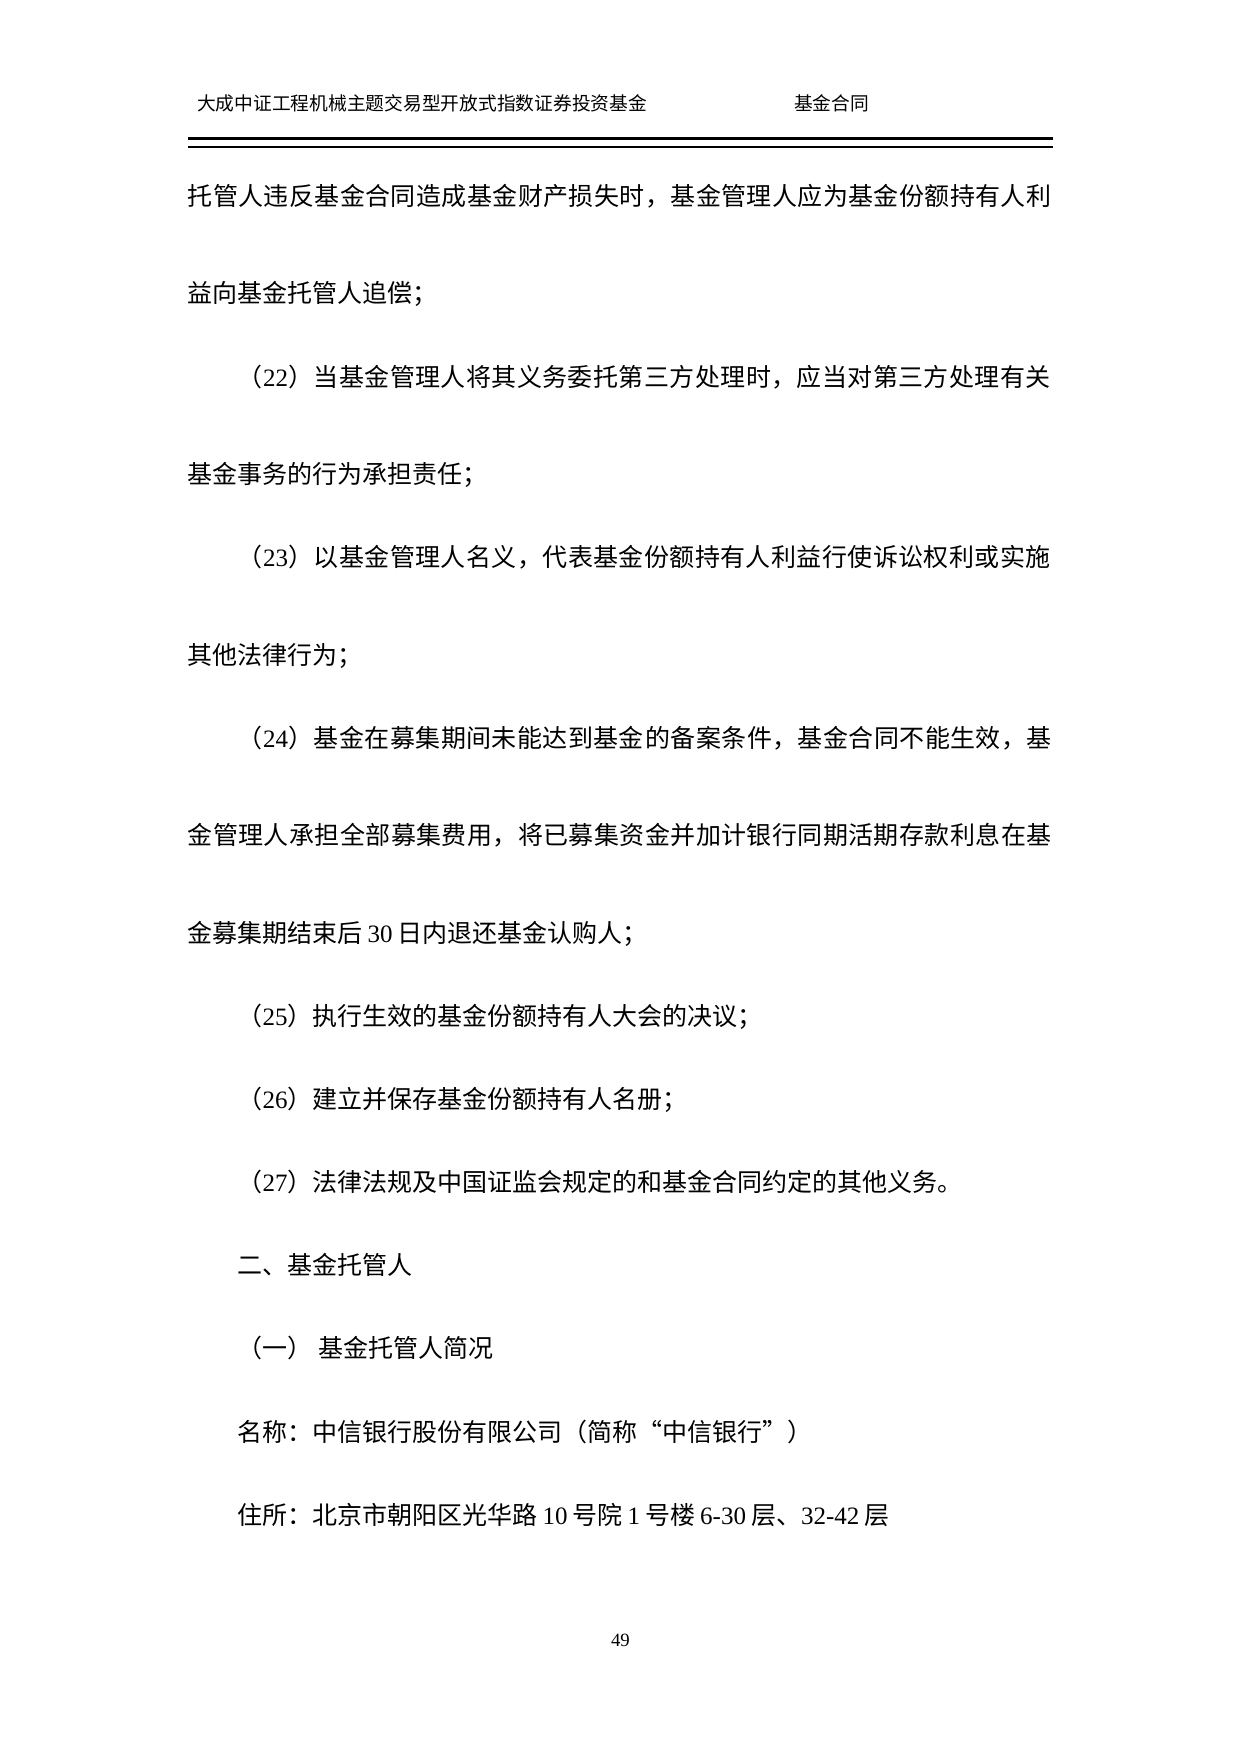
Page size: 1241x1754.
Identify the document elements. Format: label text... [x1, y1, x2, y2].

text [187, 162, 1053, 324]
text 名称：中信银行股份有限公司（简称“中信银行”） [187, 1398, 1053, 1463]
text （23）以基金管理人名义，代表基金份额持有人利益行使诉讼权利或实施其他法律行为； [187, 523, 1053, 686]
text 住所：北京市朝阳区光华路10号院1号楼6-30层、32-42层 [187, 1481, 1053, 1546]
text 二、基金托管人 [187, 1231, 1053, 1296]
text （22）当基金管理人将其义务委托第三方处理时，应当对第三方处理有关基金事务的行为承担责任； [187, 343, 1053, 505]
text （25）执行生效的基金份额持有人大会的决议； [187, 982, 1053, 1047]
text （24）基金在募集期间未能达到基金的备案条件，基金合同不能生效，基金管理人承担全部募集费用，将已募集资金并加计银行同期活期存款利息在基金募集期结束后30日内退还基金认购人； [187, 704, 1053, 964]
text （27）法律法规及中国证监会规定的和基金合同约定的其他义务。 [187, 1148, 1053, 1213]
text （一） 基金托管人简况 [187, 1314, 1053, 1379]
text （26）建立并保存基金份额持有人名册； [187, 1065, 1053, 1130]
